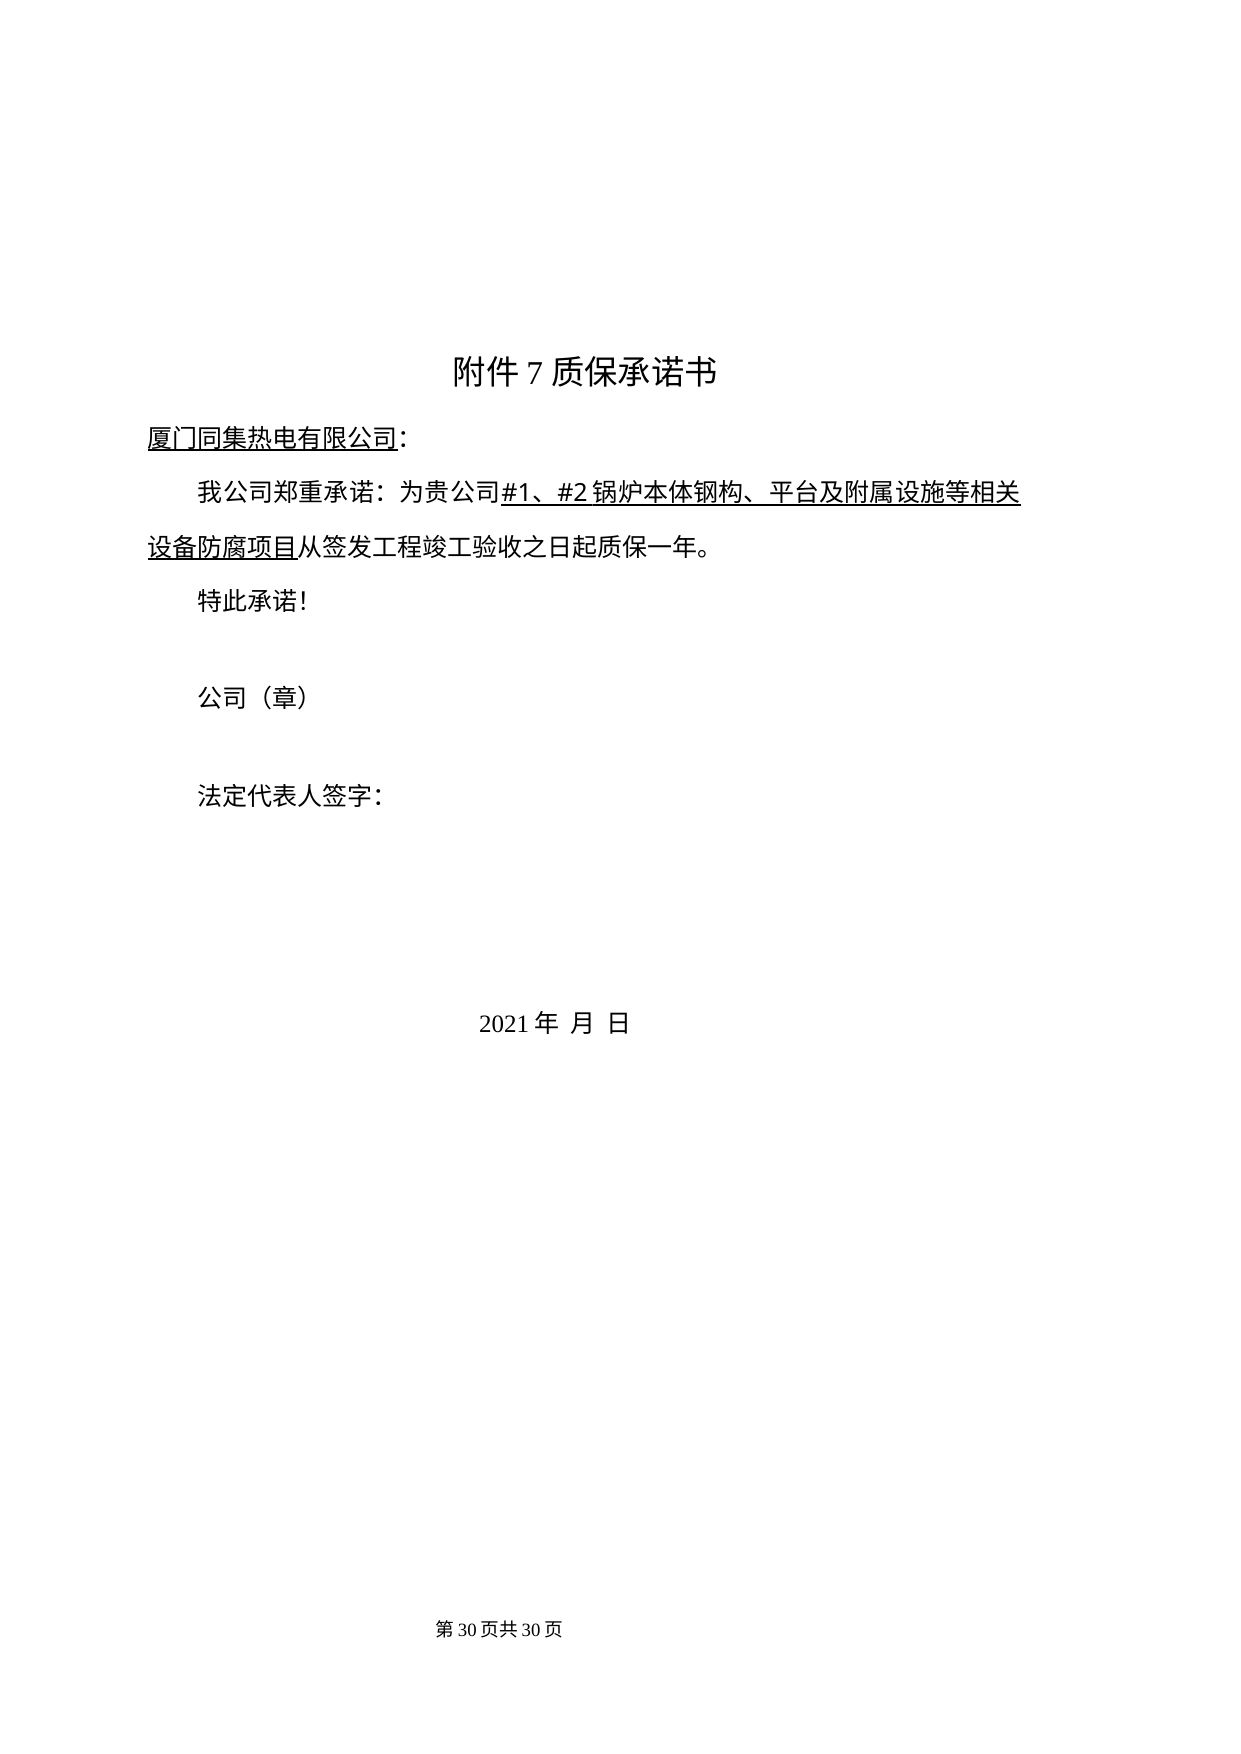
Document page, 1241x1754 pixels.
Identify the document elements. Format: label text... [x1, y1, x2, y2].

text 附件7 质保承诺书 [148, 346, 1023, 394]
text 2021年 月 日 [148, 1003, 1023, 1039]
text 公司（章） [148, 679, 1023, 715]
text 特此承诺！ [148, 581, 1023, 618]
text 法定代表人签字： [148, 776, 1023, 813]
text 我公司郑重承诺：为贵公司#1、#2锅炉本体钢构、平台及附属设施等相关设备防腐项目从签发工程竣工验收之日起质保一年。 [148, 473, 1023, 563]
text 厦门同集热电有限公司： [148, 418, 1023, 454]
